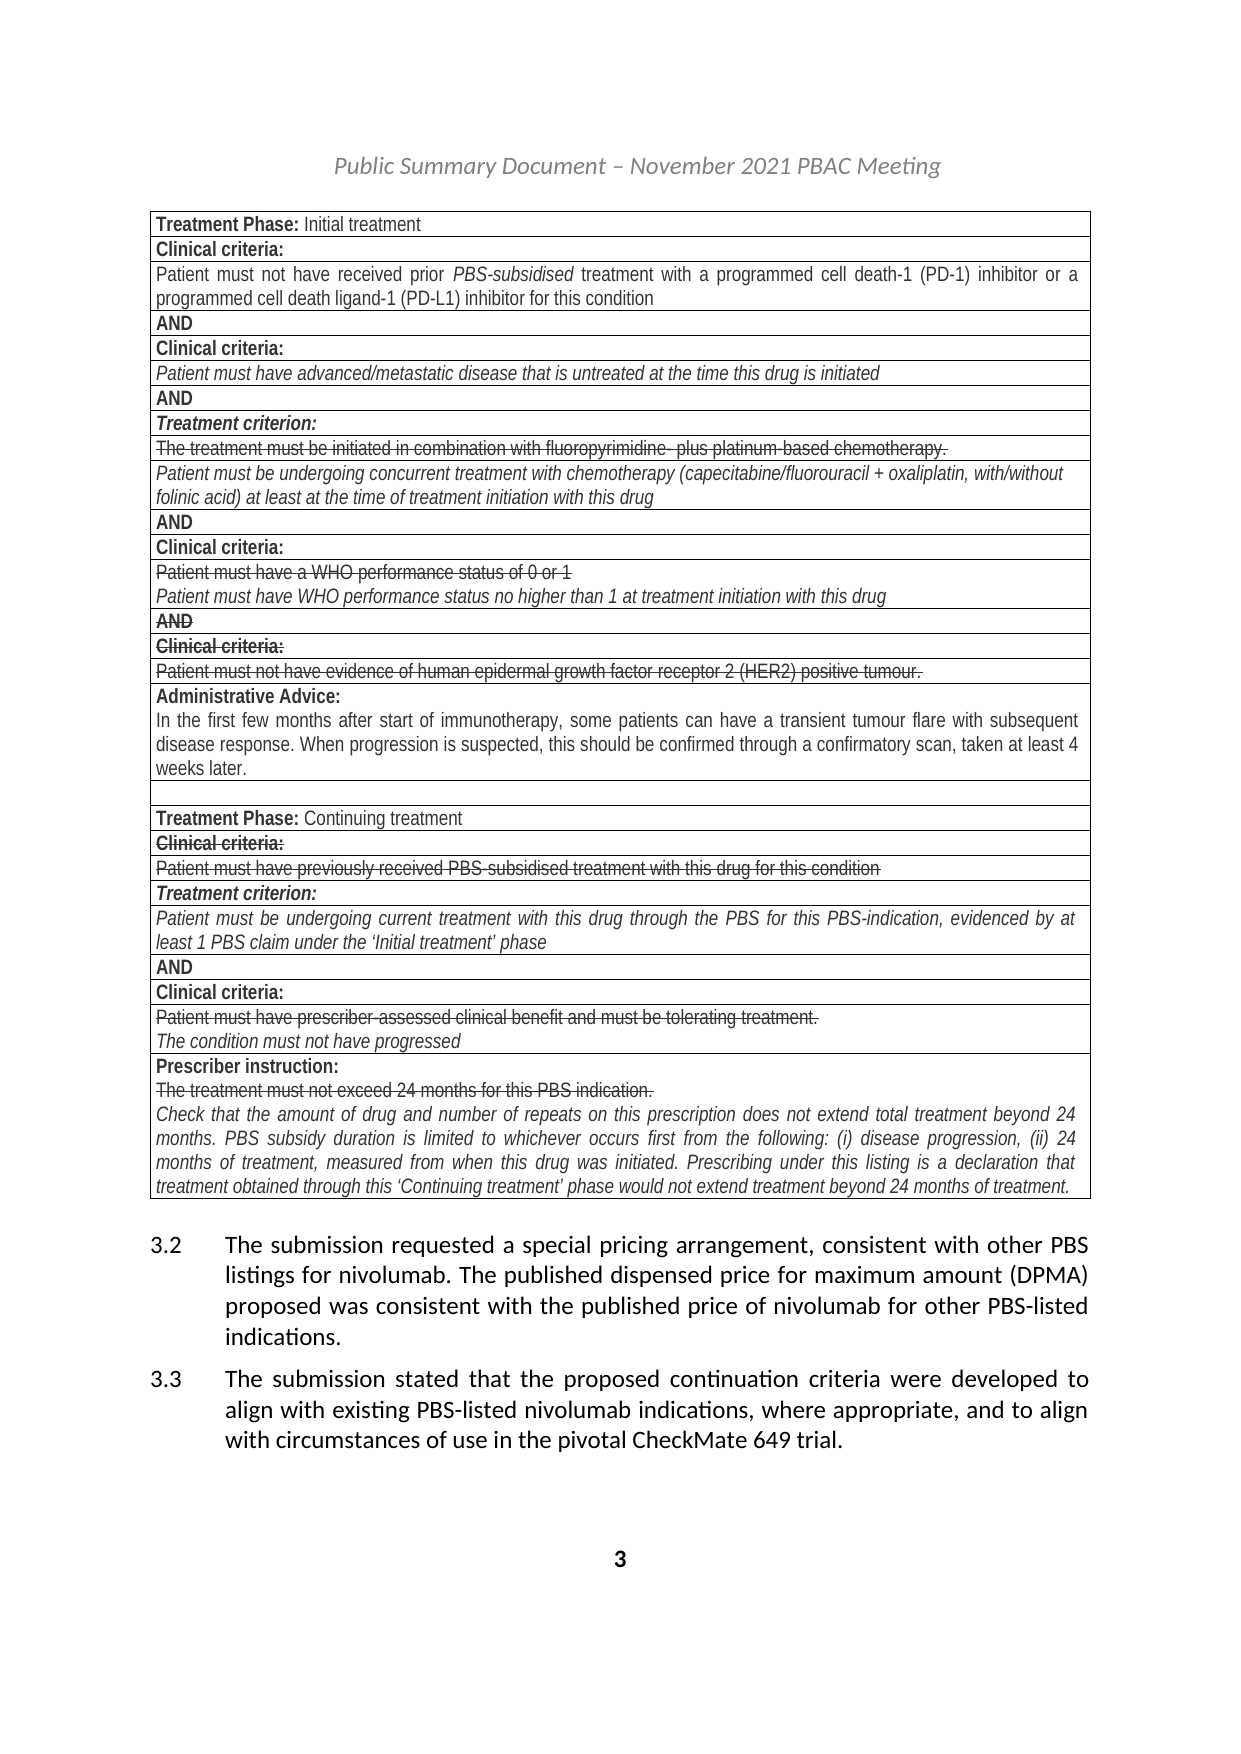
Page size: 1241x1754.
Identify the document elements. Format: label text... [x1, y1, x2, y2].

table_cell AND [151, 510, 1090, 534]
table_cell Prescriber instruction: The treatment must not exceed 24 months for this PBS indication. Check that the amount of drug and number of repeats on this prescription does not extend total treatment beyond 24 months. PBS subsidy duration is limited to whichever occurs first from the following: (i) disease progression, (ii) 24 months of treatment, measured from when this drug was initiated. Prescribing under this listing is a declaration that treatment obtained through this ‘Continuing treatment’ phase would not extend treatment beyond 24 months of treatment. [151, 1054, 1090, 1197]
table_cell Clinical criteria: [151, 237, 1090, 261]
table_cell Patient must have a WHO performance status of 0 or 1 Patient must have WHO performance status no higher than 1 at treatment initiation with this drug [151, 560, 1090, 608]
table_cell Treatment criterion: [151, 881, 1090, 905]
text The submission requested a special pricing arrangement, consistent with other PBS listings for nivolumab. The published dispensed price for maximum amount (DPMA) proposed was consistent with the published price of nivolumab for other PBS-listed indications. [150, 1229, 1090, 1351]
table_cell AND [151, 311, 1090, 335]
table_cell Patient must not have received prior PBS-subsidised treatment with a programmed cell death-1 (PD-1) inhibitor or a programmed cell death ligand-1 (PD-L1) inhibitor for this condition [151, 262, 1090, 310]
table_cell The treatment must be initiated in combination with fluoropyrimidine- plus platinum-based chemotherapy. [151, 436, 1090, 460]
table_cell Patient must be undergoing current treatment with this drug through the PBS for this PBS-indication, evidenced by at least 1 PBS claim under the ‘Initial treatment’ phase [151, 906, 1090, 954]
table_cell Treatment criterion: [151, 411, 1090, 435]
text The submission stated that the proposed continuation criteria were developed to align with existing PBS-listed nivolumab indications, where appropriate, and to align with circumstances of use in the pivotal CheckMate 649 trial. [150, 1364, 1090, 1455]
table_cell Treatment Phase: Initial treatment [151, 212, 1090, 236]
table_cell Patient must have previously received PBS-subsidised treatment with this drug for this condition [151, 856, 1090, 880]
table_cell Patient must have prescriber-assessed clinical benefit and must be tolerating treatment. The condition must not have progressed [151, 1005, 1090, 1053]
table_cell Patient must not have evidence of human epidermal growth factor receptor 2 (HER2) positive tumour. [151, 659, 1090, 683]
table_cell [151, 781, 1090, 805]
table_cell Clinical criteria: [151, 980, 1090, 1004]
table_cell AND [151, 386, 1090, 410]
table_cell Administrative Advice: In the first few months after start of immunotherapy, some patients can have a transient tumour flare with subsequent disease response. When progression is suspected, this should be confirmed through a confirmatory scan, taken at least 4 weeks later. [151, 684, 1090, 780]
table_cell Clinical criteria: [151, 831, 1090, 855]
table_cell Treatment Phase: Continuing treatment [151, 806, 1090, 830]
table_cell Clinical criteria: [151, 634, 1090, 658]
table_cell Clinical criteria: [151, 535, 1090, 559]
table_cell Clinical criteria: [151, 336, 1090, 360]
table_cell Patient must have advanced/metastatic disease that is untreated at the time this drug is initiated [151, 361, 1090, 385]
table_cell AND [151, 609, 1090, 633]
table_cell Patient must be undergoing concurrent treatment with chemotherapy (capecitabine/fluorouracil + oxaliplatin, with/without folinic acid) at least at the time of treatment initiation with this drug [151, 461, 1090, 509]
table_cell AND [151, 955, 1090, 979]
